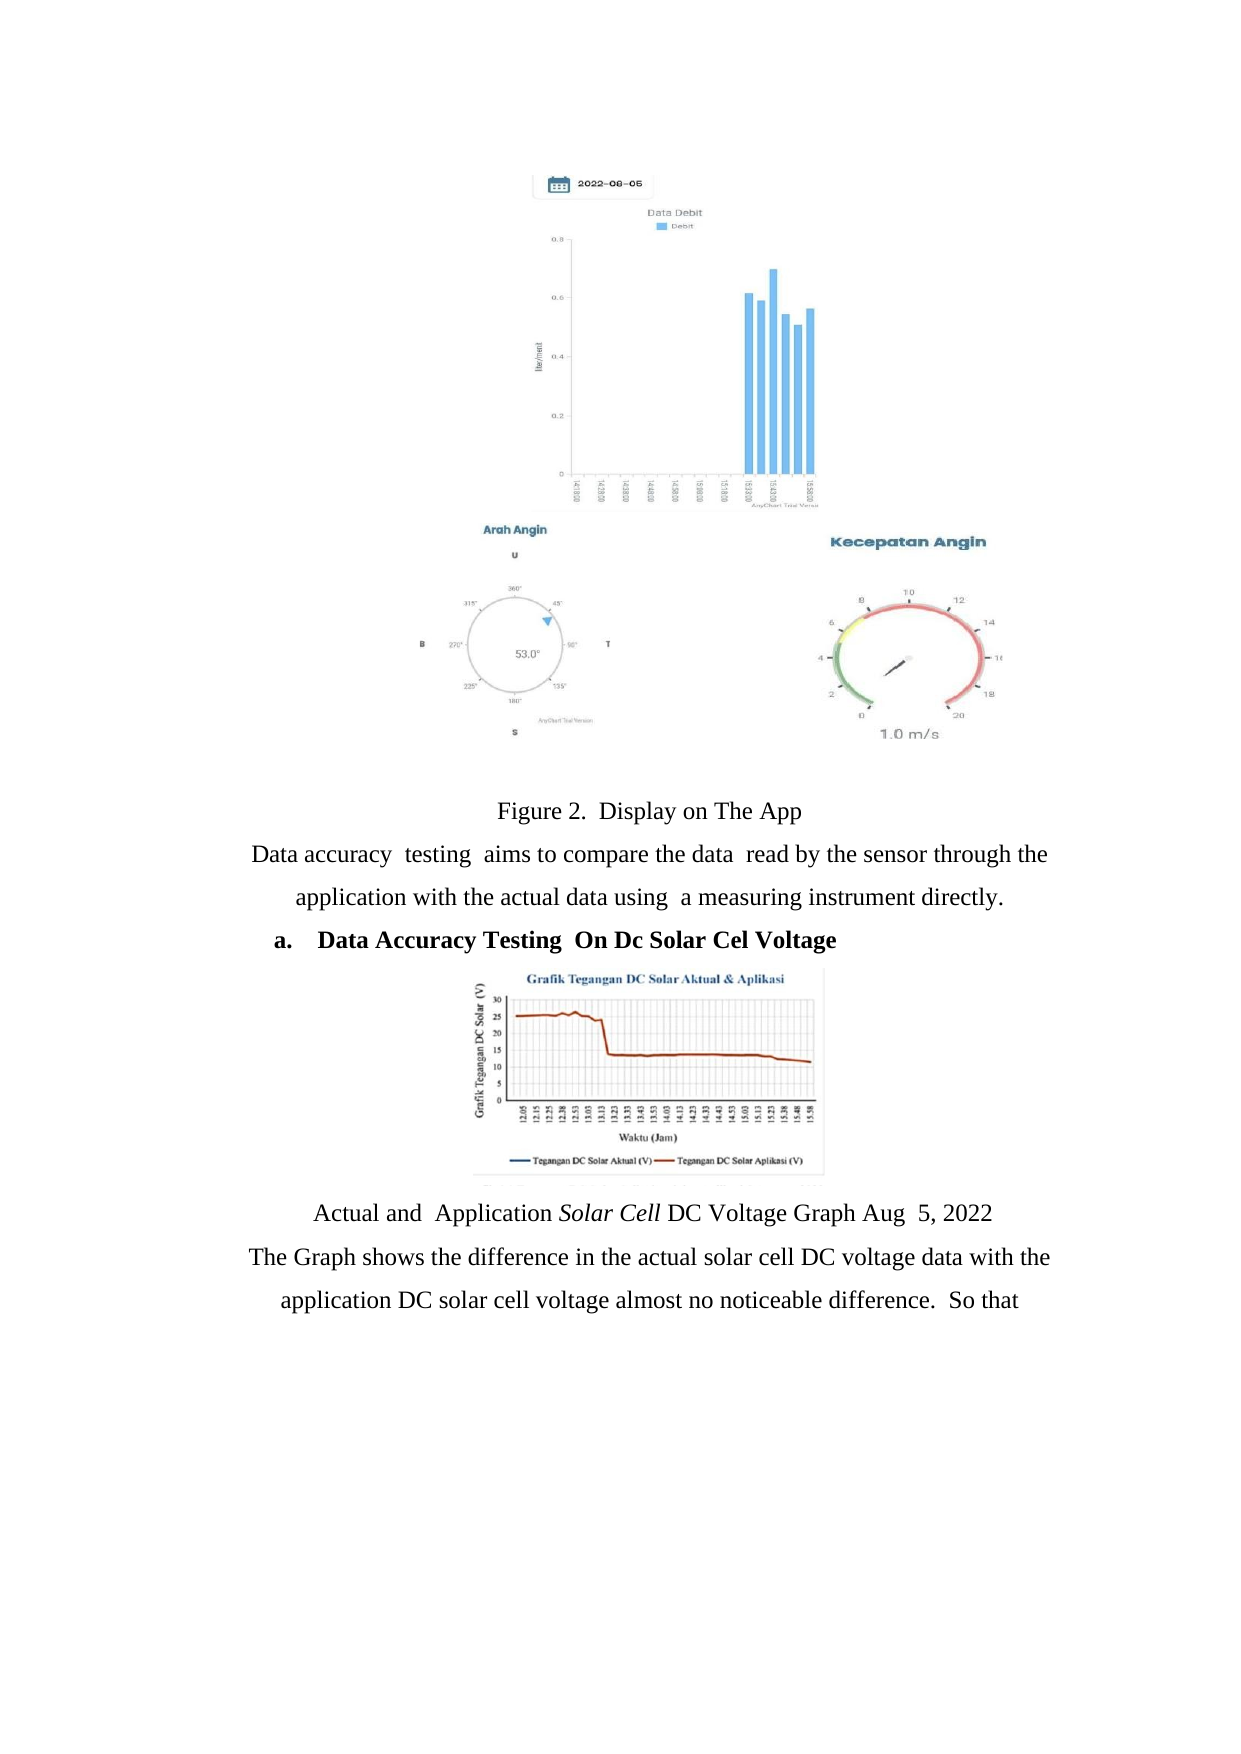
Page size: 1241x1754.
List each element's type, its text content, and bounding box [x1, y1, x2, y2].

picture [813, 532, 1003, 739]
picture [531, 175, 819, 512]
text Data accuracy testing aims to compare the data read by the sensor through the application with the actual data using a measuring instrument directly. [236, 839, 1063, 911]
text Actual and Application Solar Cell DC Voltage Graph Aug 5, 2022 [270, 1198, 1029, 1227]
picture [419, 523, 611, 739]
subtitle Data Accuracy Testing On Dc Solar Cel Voltage [274, 925, 1076, 954]
text Figure 2. Display on The App [270, 796, 1029, 825]
picture [473, 968, 825, 1186]
text The Graph shows the difference in the actual solar cell DC voltage data with the application DC solar cell voltage almost no noticeable difference. So that [234, 1242, 1065, 1313]
